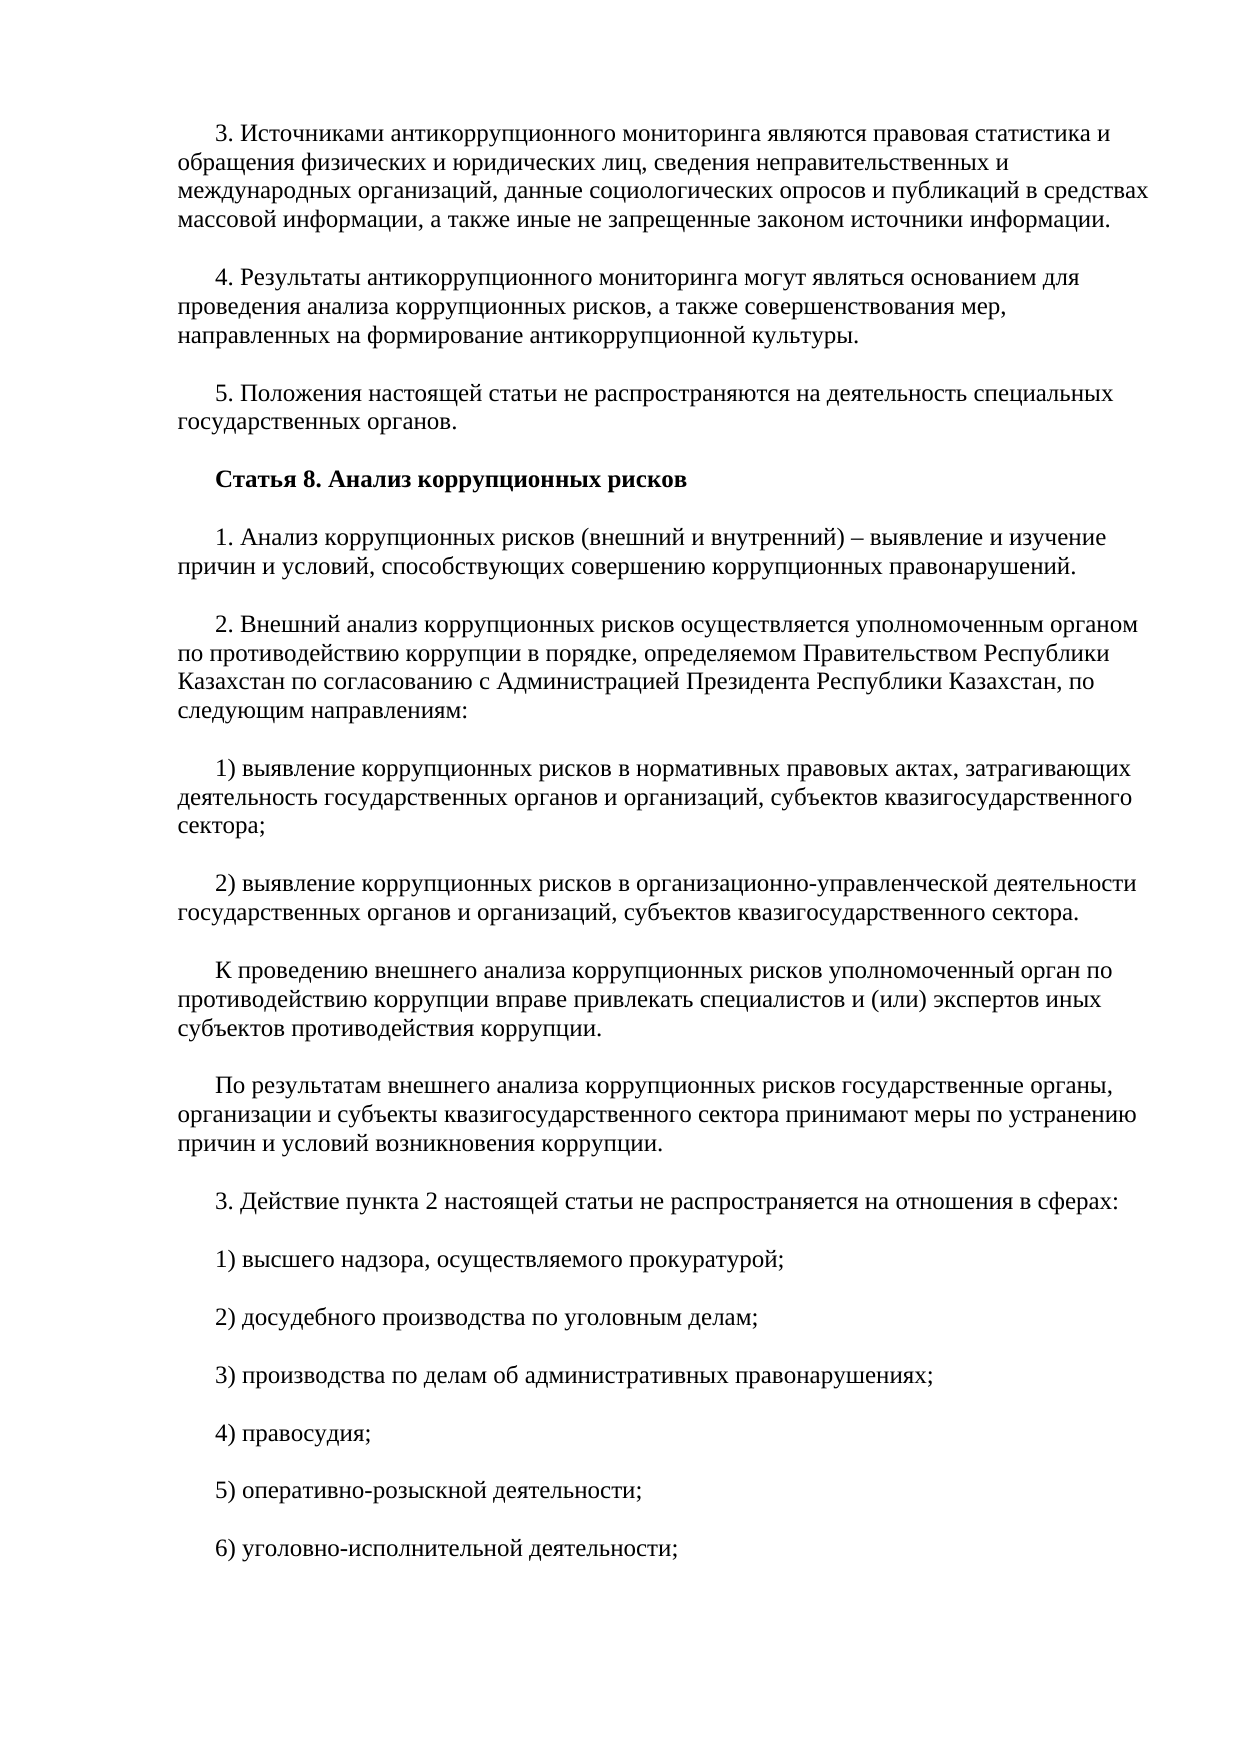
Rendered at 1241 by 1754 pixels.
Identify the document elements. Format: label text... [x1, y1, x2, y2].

text 1. Анализ коррупционных рисков (внешний и внутренний) – выявление и изучение причин и условий, способствующих совершению коррупционных правонарушений. [177, 522, 1152, 580]
text 5. Положения настоящей статьи не распространяются на деятельность специальных государственных органов. [177, 378, 1152, 435]
text 1) высшего надзора, осуществляемого прокуратурой; [177, 1244, 1152, 1273]
text 5) оперативно-розыскной деятельности; [177, 1476, 1152, 1504]
text 4. Результаты антикоррупционного мониторинга могут являться основанием для проведения анализа коррупционных рисков, а также совершенствования мер, направленных на формирование антикоррупционной культуры. [177, 262, 1152, 348]
text К проведению внешнего анализа коррупционных рисков уполномоченный орган по противодействию коррупции вправе привлекать специалистов и (или) экспертов иных субъектов противодействия коррупции. [177, 955, 1152, 1041]
text 1) выявление коррупционных рисков в нормативных правовых актах, затрагивающих деятельность государственных органов и организаций, субъектов квазигосударственного сектора; [177, 753, 1152, 839]
text 6) уголовно-исполнительной деятельности; [177, 1533, 1152, 1562]
text Статья 8. Анализ коррупционных рисков [177, 464, 1152, 493]
text 4) правосудия; [177, 1418, 1152, 1446]
text По результатам внешнего анализа коррупционных рисков государственные органы, организации и субъекты квазигосударственного сектора принимают меры по устранению причин и условий возникновения коррупции. [177, 1071, 1152, 1157]
text 2) выявление коррупционных рисков в организационно-управленческой деятельности государственных органов и организаций, субъектов квазигосударственного сектора. [177, 868, 1152, 926]
text 3. Действие пункта 2 настоящей статьи не распространяется на отношения в сферах: [177, 1186, 1152, 1215]
text 2) досудебного производства по уголовным делам; [177, 1302, 1152, 1331]
text 3) производства по делам об административных правонарушениях; [177, 1360, 1152, 1388]
text 3. Источниками антикоррупционного мониторинга являются правовая статистика и обращения физических и юридических лиц, сведения неправительственных и международных организаций, данные социологических опросов и публикаций в средствах массовой информации, а также иные не запрещенные законом источники информации. [177, 118, 1152, 233]
text 2. Внешний анализ коррупционных рисков осуществляется уполномоченным органом по противодействию коррупции в порядке, определяемом Правительством Республики Казахстан по согласованию с Администрацией Президента Республики Казахстан, по следующим направлениям: [177, 609, 1152, 724]
